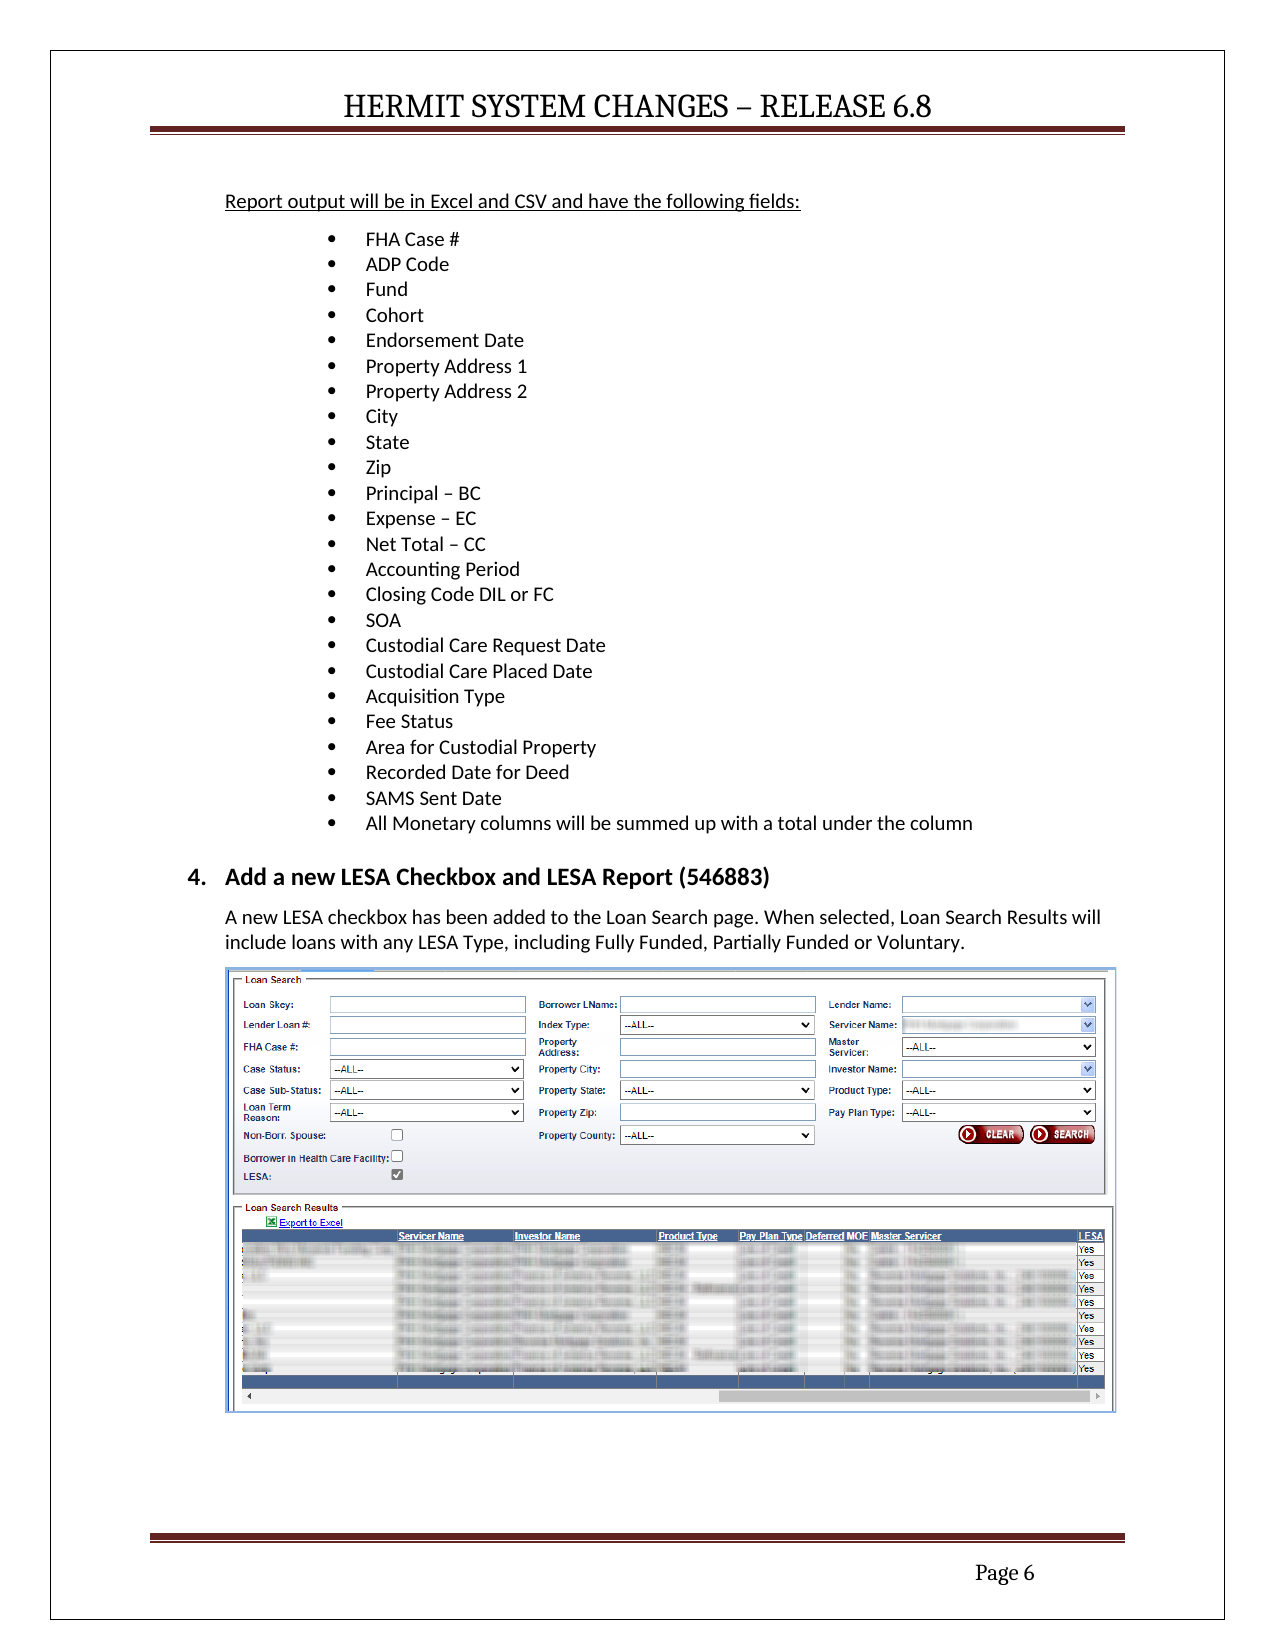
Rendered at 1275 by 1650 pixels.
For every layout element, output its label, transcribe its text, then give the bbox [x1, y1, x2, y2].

list Property Address 1 [328, 353, 1125, 378]
list Fee Status [328, 709, 1125, 734]
list Recorded Date for Deed [328, 759, 1125, 785]
list FHA Case # [328, 226, 1125, 251]
list ADP Code [328, 251, 1125, 277]
list State [328, 429, 1125, 454]
subtitle Add a new LESA Checkbox and LESA Report (546883) [187, 861, 1125, 891]
text Report output will be in Excel and CSV and have the following fields: [225, 188, 1125, 213]
list Property Address 2 [328, 378, 1125, 404]
list SAMS Sent Date [328, 785, 1125, 810]
list Cohort [328, 302, 1125, 327]
list All Monetary columns will be summed up with a total under the column [328, 810, 1125, 836]
list Net Total – CC [328, 531, 1125, 556]
list Custodial Care Placed Date [328, 658, 1125, 683]
list Custodial Care Request Date [328, 632, 1125, 658]
list Expense – EC [328, 505, 1125, 531]
list Principal – BC [328, 480, 1125, 505]
list Fund [328, 277, 1125, 302]
picture [225, 967, 1117, 1413]
list Endorsement Date [328, 327, 1125, 353]
list Acquisition Type [328, 683, 1125, 709]
list City [328, 404, 1125, 429]
list Area for Custodial Property [328, 734, 1125, 759]
list SOA [328, 607, 1125, 632]
text A new LESA checkbox has been added to the Loan Search page. When selected, Loan Search Results will include loans with any LESA Type, including Fully Funded, Partially Funded or Voluntary. [225, 904, 1125, 955]
list Zip [328, 454, 1125, 480]
list Accounting Period [328, 556, 1125, 582]
list Closing Code DIL or FC [328, 582, 1125, 607]
